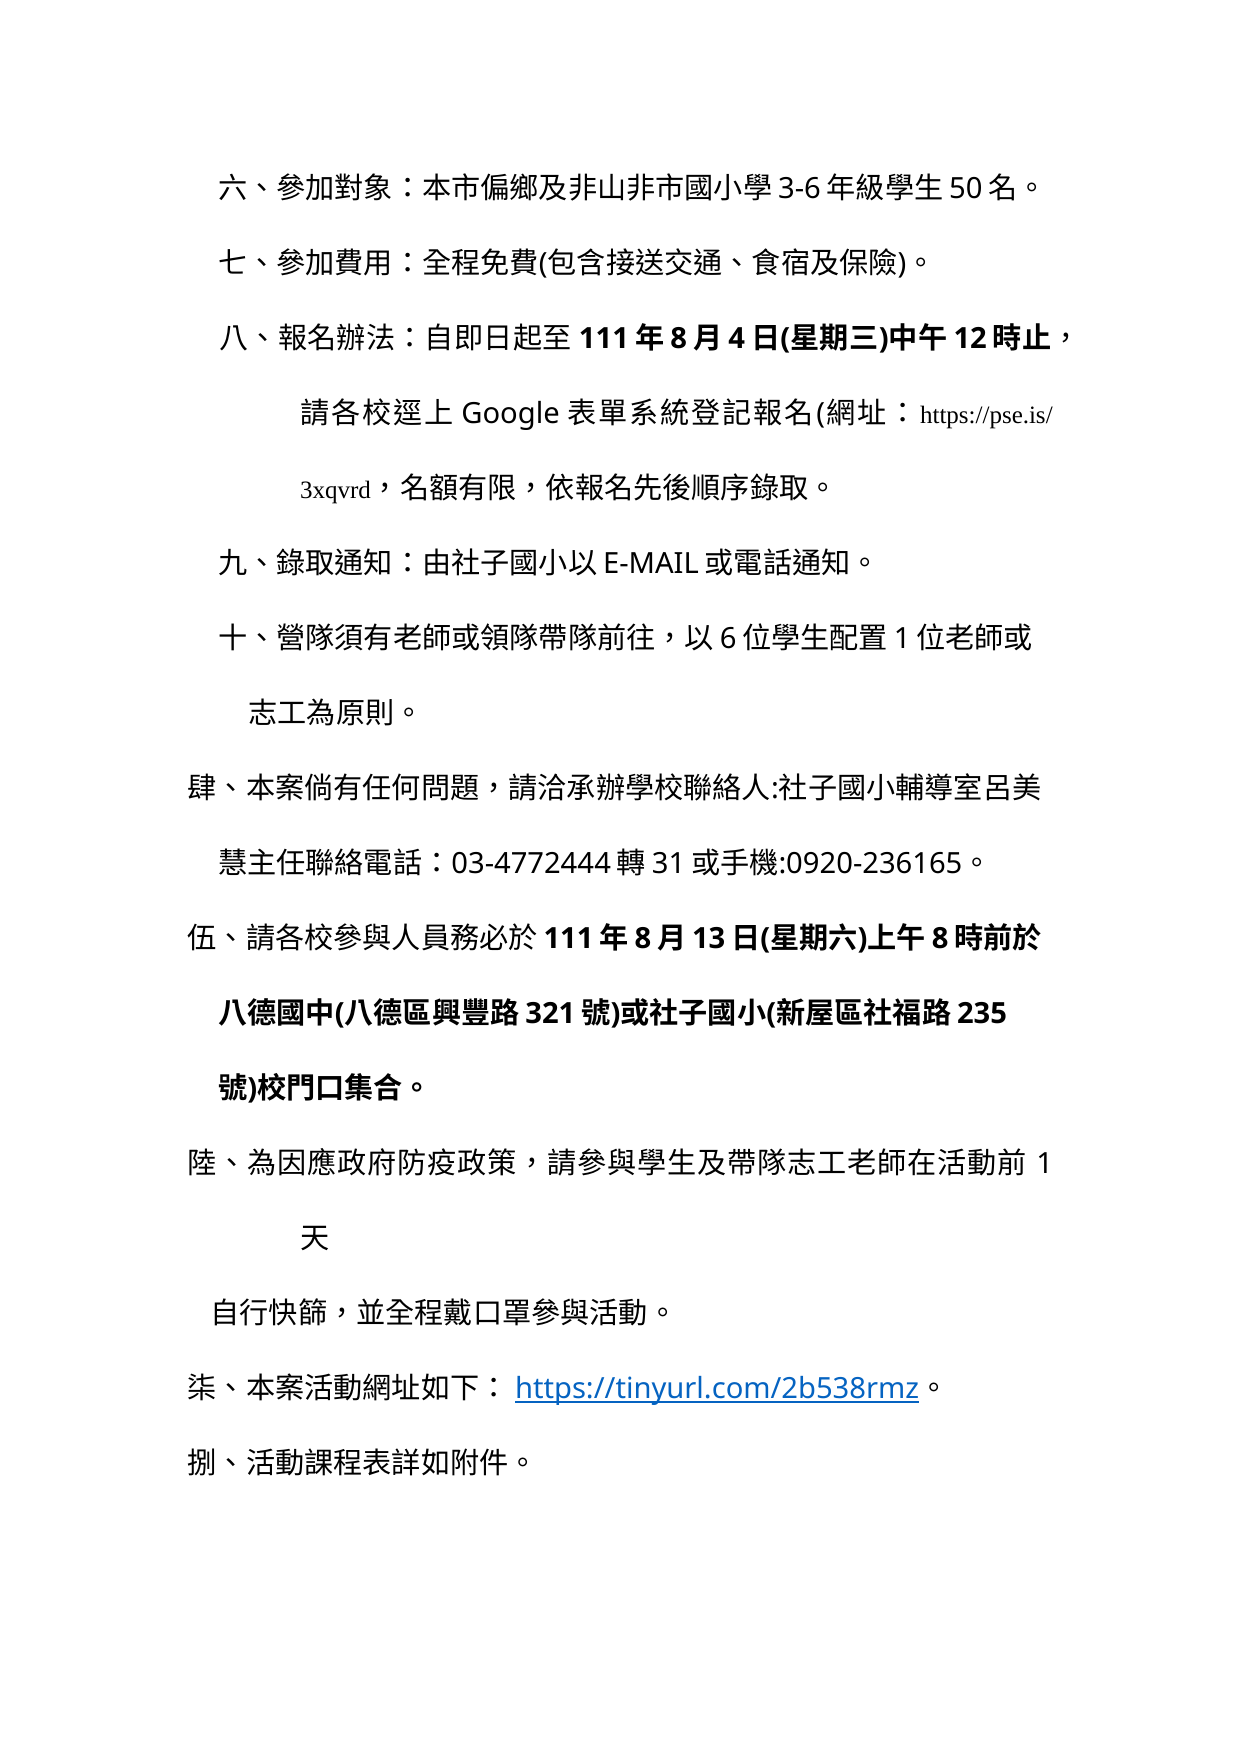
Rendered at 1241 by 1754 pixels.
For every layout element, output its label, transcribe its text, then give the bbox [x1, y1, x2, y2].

text 六、參加對象：本市偏鄉及非山非市國小學3-6年級學生50名。 [187, 164, 1053, 207]
text 九、錄取通知：由社子國小以E-MAIL或電話通知。 [187, 524, 1053, 599]
text 肆、本案倘有任何問題，請洽承辦學校聯絡人:社子國小輔導室呂美 [187, 749, 1053, 824]
text 七、參加費用：全程免費(包含接送交通、食宿及保險)。 [187, 224, 1053, 299]
text 自行快篩，並全程戴口罩參與活動。 [187, 1274, 1053, 1349]
text 八、報名辦法：自即日起至111年8月4日(星期三)中午12時止，請各校逕上Google表單系統登記報名(網址：https://pse.is/3xqvrd，名額有限，依報名先後順序錄取。 [187, 299, 1053, 524]
text 號)校門口集合。 [187, 1049, 1053, 1124]
text 伍、請各校參與人員務必於111年8月13日(星期六)上午8時前於 [187, 899, 1053, 974]
text 志工為原則。 [187, 674, 1053, 749]
text 柒、本案活動網址如下： https://tinyurl.com/2b538rmz。 [187, 1349, 1053, 1424]
text 捌、活動課程表詳如附件。 [187, 1424, 1053, 1499]
text 陸、為因應政府防疫政策，請參與學生及帶隊志工老師在活動前1天 [187, 1124, 1053, 1274]
text 十、營隊須有老師或領隊帶隊前往，以6位學生配置1位老師或 [187, 599, 1053, 674]
text 八德國中(八德區興豐路321號)或社子國小(新屋區社福路235 [187, 974, 1053, 1049]
text 慧主任聯絡電話：03-4772444轉31或手機:0920-236165。 [187, 824, 1053, 899]
